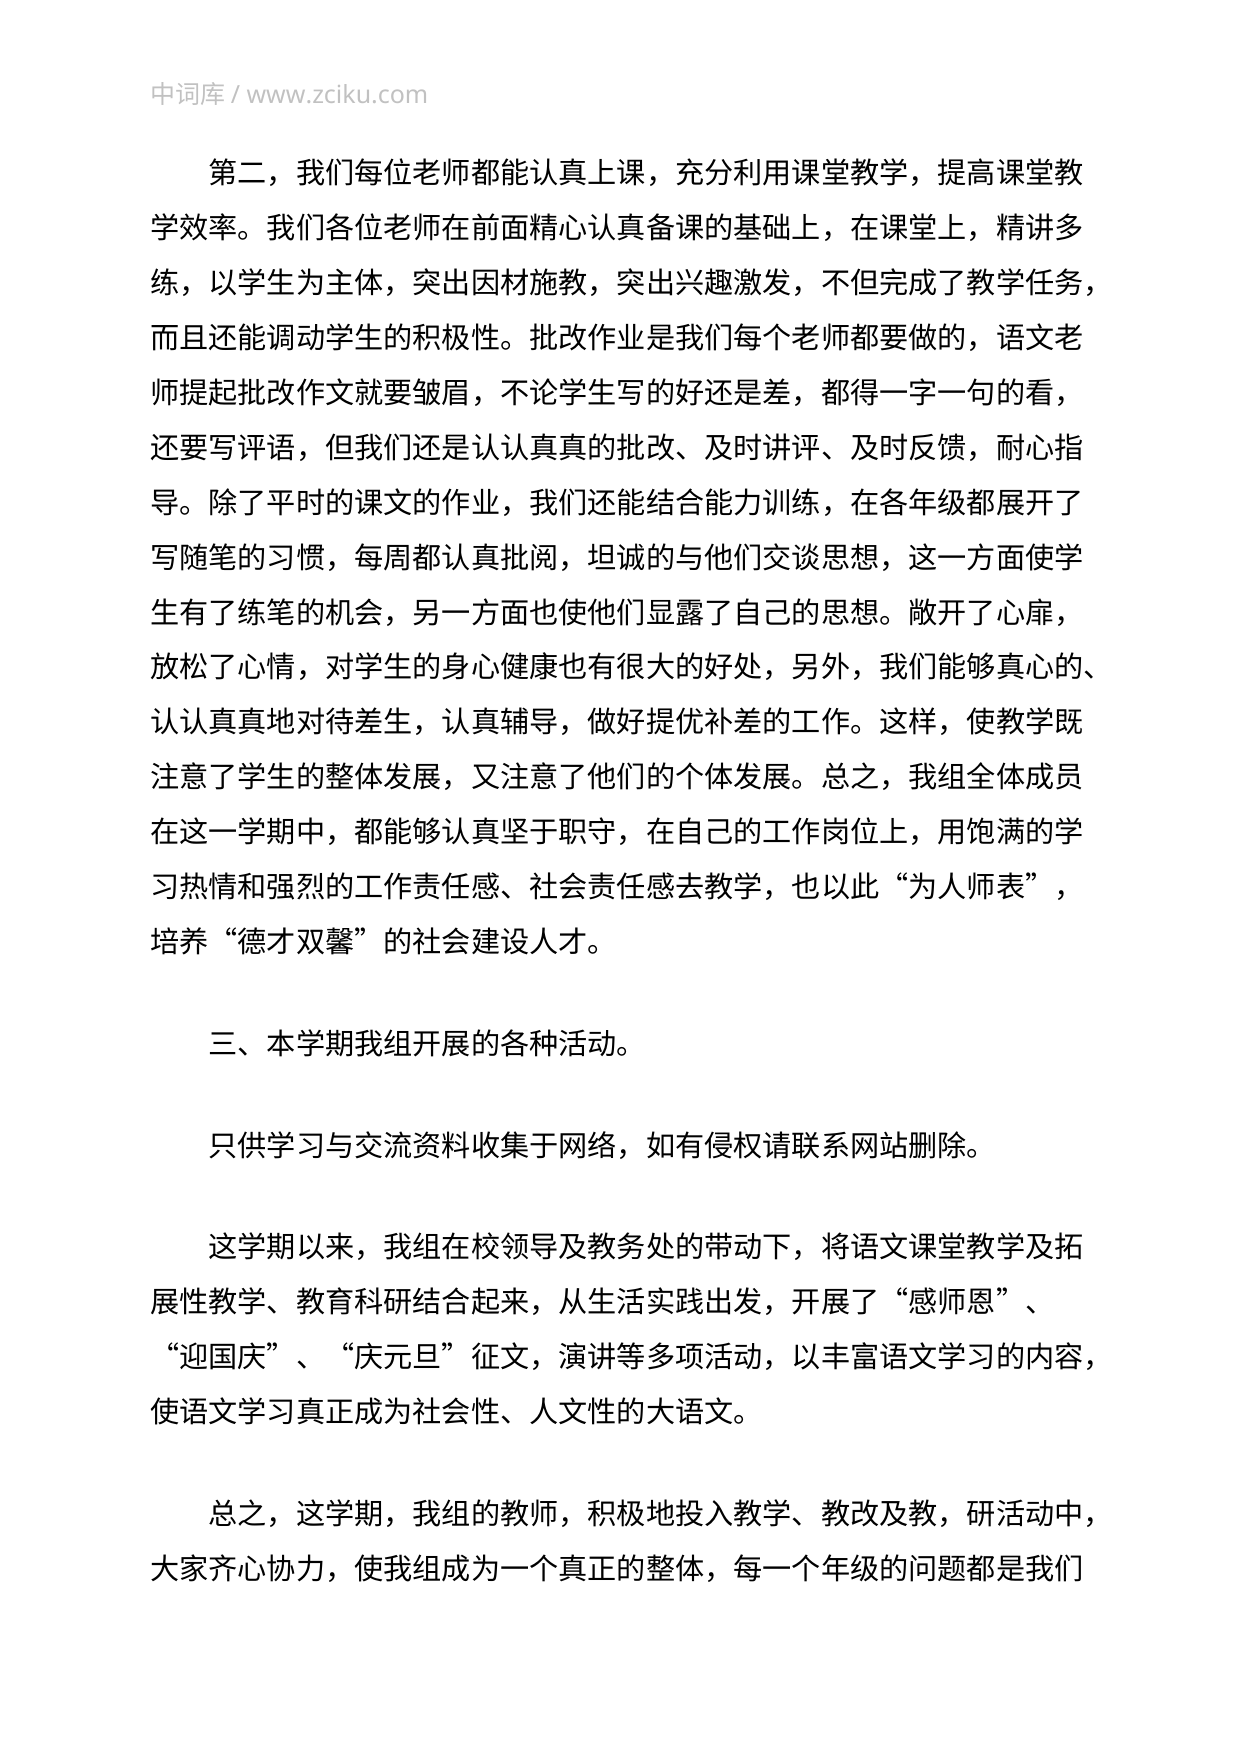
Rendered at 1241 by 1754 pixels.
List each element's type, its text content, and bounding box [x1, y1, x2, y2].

text 第二，我们每位老师都能认真上课，充分利用课堂教学，提高课堂教学效率。我们各位老师在前面精心认真备课的基础上，在课堂上，精讲多练，以学生为主体，突出因材施教，突出兴趣激发，不但完成了教学任务，而且还能调动学生的积极性。批改作业是我们每个老师都要做的，语文老师提起批改作文就要皱眉，不论学生写的好还是差，都得一字一句的看，还要写评语，但我们还是认认真真的批改、及时讲评、及时反馈，耐心指导。除了平时的课文的作业，我们还能结合能力训练，在各年级都展开了写随笔的习惯，每周都认真批阅，坦诚的与他们交谈思想，这一方面使学生有了练笔的机会，另一方面也使他们显露了自己的思想。敞开了心扉，放松了心情，对学生的身心健康也有很大的好处，另外，我们能够真心的、认认真真地对待差生，认真辅导，做好提优补差的工作。这样，使教学既注意了学生的整体发展，又注意了他们的个体发展。总之，我组全体成员在这一学期中，都能够认真坚于职守，在自己的工作岗位上，用饱满的学习热情和强烈的工作责任感、社会责任感去教学，也以此“为人师表”，培养“德才双馨”的社会建设人才。 [150, 150, 1090, 961]
text 三、本学期我组开展的各种活动。 [150, 1020, 1090, 1063]
text 只供学习与交流资料收集于网络，如有侵权请联系网站删除。 [150, 1122, 1090, 1164]
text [150, 1490, 1090, 1587]
text 这学期以来，我组在校领导及教务处的带动下，将语文课堂教学及拓展性教学、教育科研结合起来，从生活实践出发，开展了“感师恩”、“迎国庆”、“庆元旦”征文，演讲等多项活动，以丰富语文学习的内容，使语文学习真正成为社会性、人文性的大语文。 [150, 1224, 1090, 1431]
